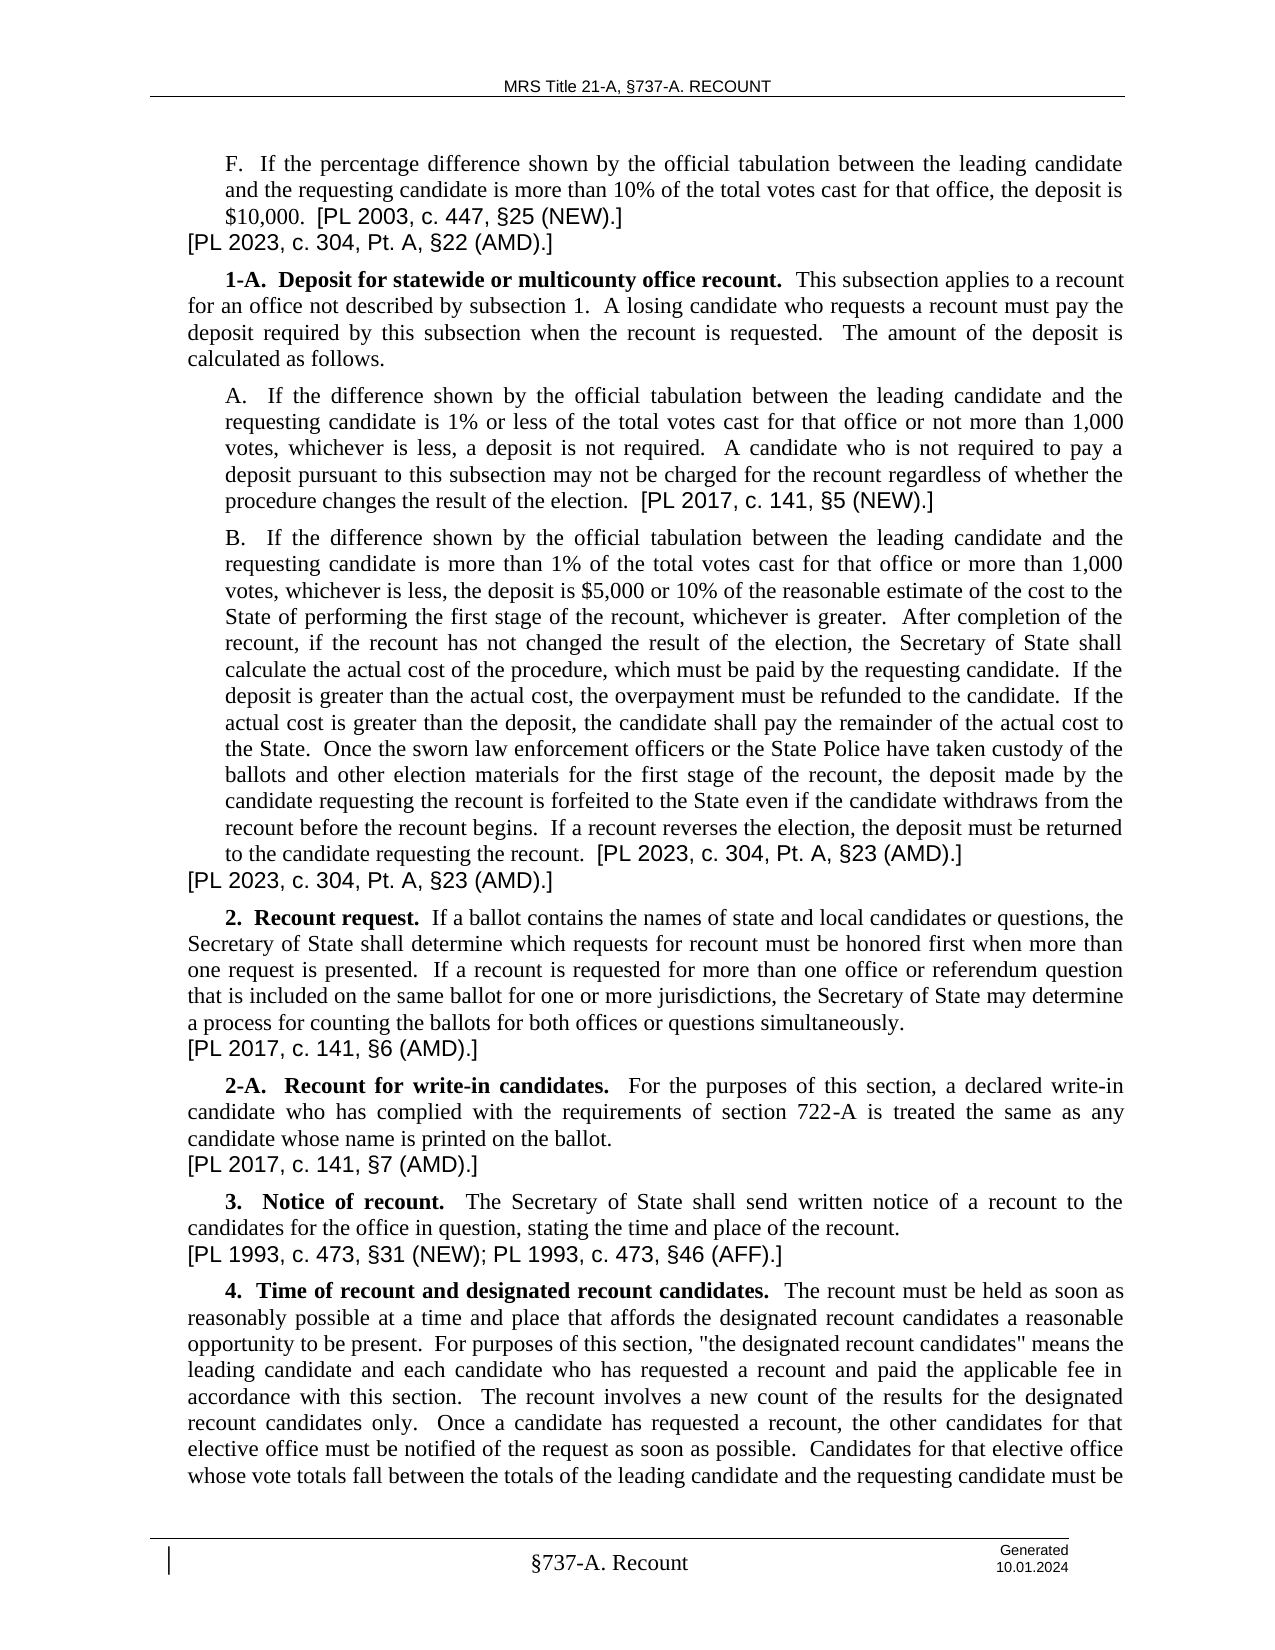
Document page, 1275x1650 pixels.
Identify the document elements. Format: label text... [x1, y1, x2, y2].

text [PL 2017, c. 141, §6 (AMD).] [187, 1035, 1125, 1062]
text [PL 1993, c. 473, §31 (NEW); PL 1993, c. 473, §46 (AFF).] [187, 1241, 1125, 1267]
text 3. Notice of recount. The Secretary of State shall send written notice of a recount to the candidates for the office in question, stating the time and place of the recount. [187, 1188, 1125, 1241]
text [PL 2023, c. 304, Pt. A, §22 (AMD).] [187, 229, 1125, 256]
text 1-A. Deposit for statewide or multicounty office recount. This subsection applies to a recount for an office not described by subsection 1. A losing candidate who requests a recount must pay the deposit required by this subsection when the recount is requested. The amount of the deposit is calculated as follows. [187, 266, 1125, 371]
text [PL 2023, c. 304, Pt. A, §23 (AMD).] [187, 867, 1125, 893]
text F. If the percentage difference shown by the official tabulation between the leading candidate and the requesting candidate is more than 10% of the total votes cast for that office, the deposit is $10,000. [PL 2003, c. 447, §25 (NEW).] [225, 150, 1125, 229]
text A. If the difference shown by the official tabulation between the leading candidate and the requesting candidate is 1% or less of the total votes cast for that office or not more than 1,000 votes, whichever is less, a deposit is not required. A candidate who is not required to pay a deposit pursuant to this subsection may not be charged for the recount regardless of whether the procedure changes the result of the election. [PL 2017, c. 141, §5 (NEW).] [225, 382, 1125, 514]
text B. If the difference shown by the official tabulation between the leading candidate and the requesting candidate is more than 1% of the total votes cast for that office or more than 1,000 votes, whichever is less, the deposit is $5,000 or 10% of the reasonable estimate of the cost to the State of performing the first stage of the recount, whichever is greater. After completion of the recount, if the recount has not changed the result of the election, the Secretary of State shall calculate the actual cost of the procedure, which must be paid by the requesting candidate. If the deposit is greater than the actual cost, the overpayment must be refunded to the candidate. If the actual cost is greater than the deposit, the candidate shall pay the remainder of the actual cost to the State. Once the sworn law enforcement officers or the State Police have taken custody of the ballots and other election materials for the first stage of the recount, the deposit made by the candidate requesting the recount is forfeited to the State even if the candidate withdraws from the recount before the recount begins. If a recount reverses the election, the deposit must be returned to the candidate requesting the recount. [PL 2023, c. 304, Pt. A, §23 (AMD).] [225, 524, 1125, 867]
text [187, 1277, 1125, 1488]
text 2-A. Recount for write-in candidates. For the purposes of this section, a declared write-in candidate who has complied with the requirements of section 722‑A is treated the same as any candidate whose name is printed on the ballot. [187, 1072, 1125, 1151]
text 2. Recount request. If a ballot contains the names of state and local candidates or questions, the Secretary of State shall determine which requests for recount must be honored first when more than one request is presented. If a recount is requested for more than one office or referendum question that is included on the same ballot for one or more jurisdictions, the Secretary of State may determine a process for counting the ballots for both offices or questions simultaneously. [187, 903, 1125, 1035]
text [PL 2017, c. 141, §7 (AMD).] [187, 1151, 1125, 1177]
